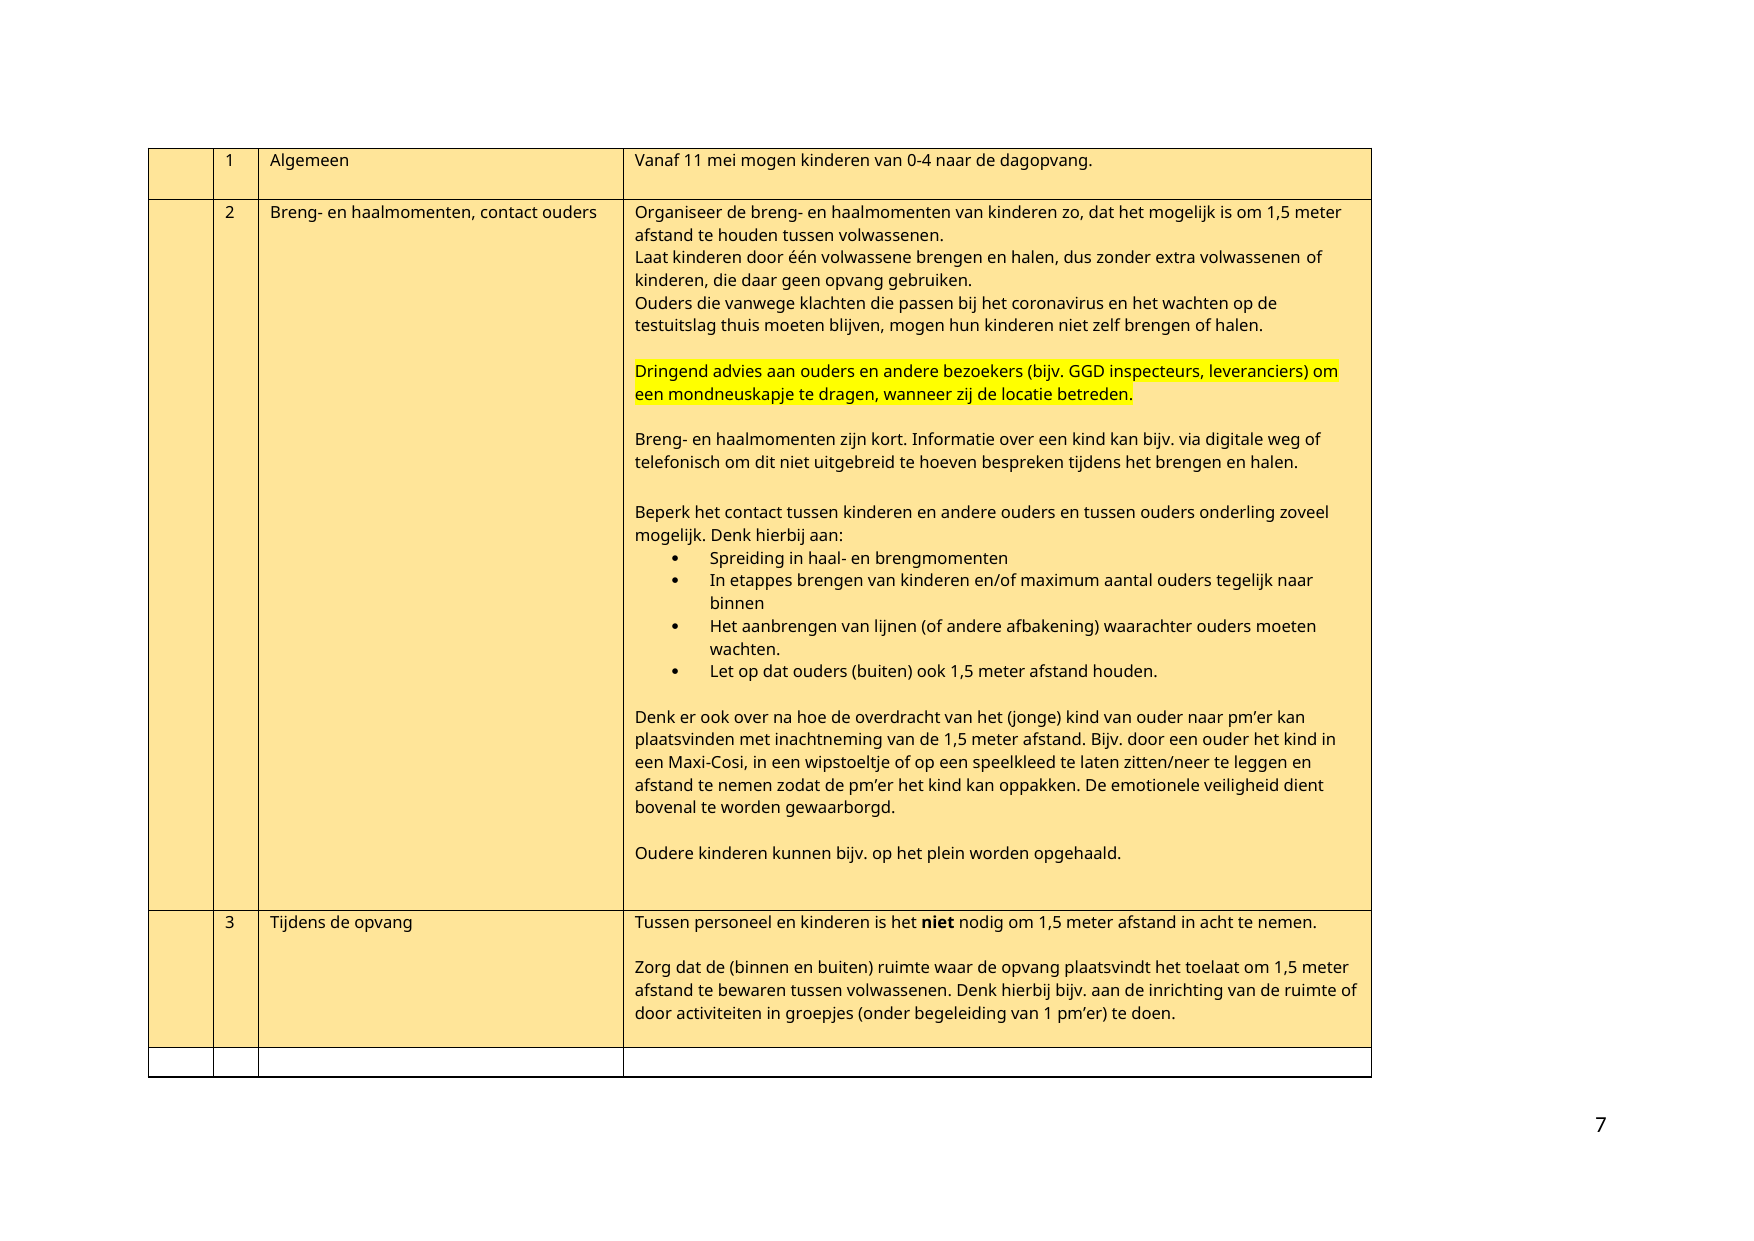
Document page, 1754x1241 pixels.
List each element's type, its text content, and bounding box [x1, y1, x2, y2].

table_cell Tijdens de opvang [259, 911, 623, 1047]
table_cell [149, 200, 213, 910]
table_cell Tussen personeel en kinderen is het niet nodig om 1,5 meter afstand in acht te nemen. Zorg dat de (binnen en buiten) ruimte waar de opvang plaatsvindt het toelaat om 1,5 meter afstand te bewaren tussen volwassenen. Denk hierbij bijv. aan de inrichting van de ruimte of door activiteiten in groepjes (onder begeleiding van 1 pm’er) te doen. [624, 911, 1371, 1047]
table_cell Breng- en haalmomenten, contact ouders [259, 200, 623, 910]
table_cell [259, 1048, 623, 1076]
table_cell [149, 911, 213, 1047]
table_cell [149, 149, 213, 199]
table_cell Algemeen [259, 149, 623, 199]
table_cell 3 [214, 911, 258, 1047]
table_cell Vanaf 11 mei mogen kinderen van 0-4 naar de dagopvang. [624, 149, 1371, 199]
table_cell [214, 1048, 258, 1076]
table_cell Organiseer de breng- en haalmomenten van kinderen zo, dat het mogelijk is om 1,5 meter afstand te houden tussen volwassenen. Laat kinderen door één volwassene brengen en halen, dus zonder extra volwassenen of kinderen, die daar geen opvang gebruiken. Ouders die vanwege klachten die passen bij het coronavirus en het wachten op de testuitslag thuis moeten blijven, mogen hun kinderen niet zelf brengen of halen. Dringend advies aan ouders en andere bezoekers (bijv. GGD inspecteurs, leveranciers) om een mondneuskapje te dragen, wanneer zij de locatie betreden. Breng- en haalmomenten zijn kort. Informatie over een kind kan bijv. via digitale weg of telefonisch om dit niet uitgebreid te hoeven bespreken tijdens het brengen en halen. Beperk het contact tussen kinderen en andere ouders en tussen ouders onderling zoveel mogelijk. Denk hierbij aan: Spreiding in haal- en brengmomenten In etappes brengen van kinderen en/of maximum aantal ouders tegelijk naar binnen Het aanbrengen van lijnen (of andere afbakening) waarachter ouders moeten wachten. Let op dat ouders (buiten) ook 1,5 meter afstand houden. Denk er ook over na hoe de overdracht van het (jonge) kind van ouder naar pm’er kan plaatsvinden met inachtneming van de 1,5 meter afstand. Bijv. door een ouder het kind in een Maxi-Cosi, in een wipstoeltje of op een speelkleed te laten zitten/neer te leggen en afstand te nemen zodat de pm’er het kind kan oppakken. De emotionele veiligheid dient bovenal te worden gewaarborgd. Oudere kinderen kunnen bijv. op het plein worden opgehaald. [624, 200, 1371, 910]
table_cell 1 [214, 149, 258, 199]
table_cell 2 [214, 200, 258, 910]
table_cell [149, 1048, 213, 1076]
table_cell [624, 1048, 1371, 1076]
